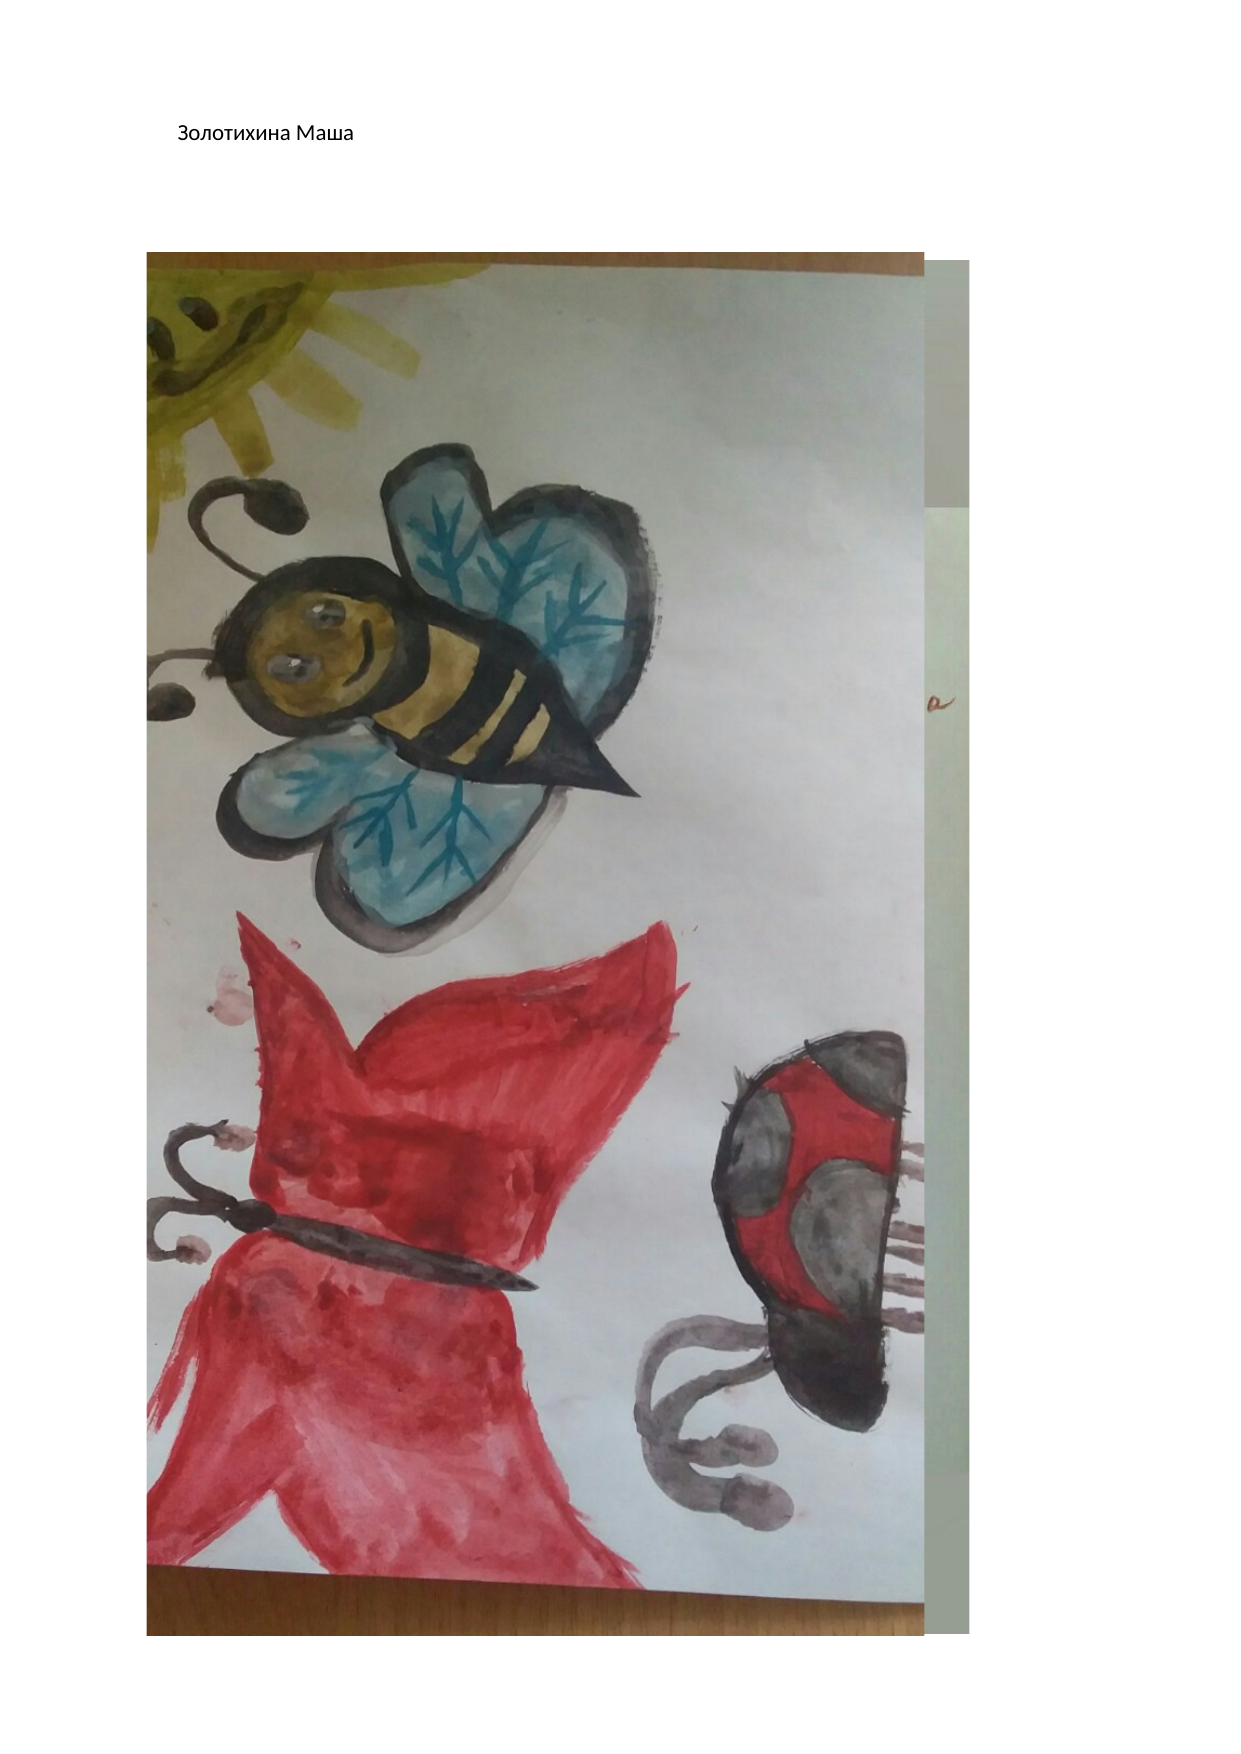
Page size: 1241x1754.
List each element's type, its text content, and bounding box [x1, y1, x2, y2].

picture [146, 252, 970, 1636]
text Золотихина Маша [177, 118, 1152, 146]
